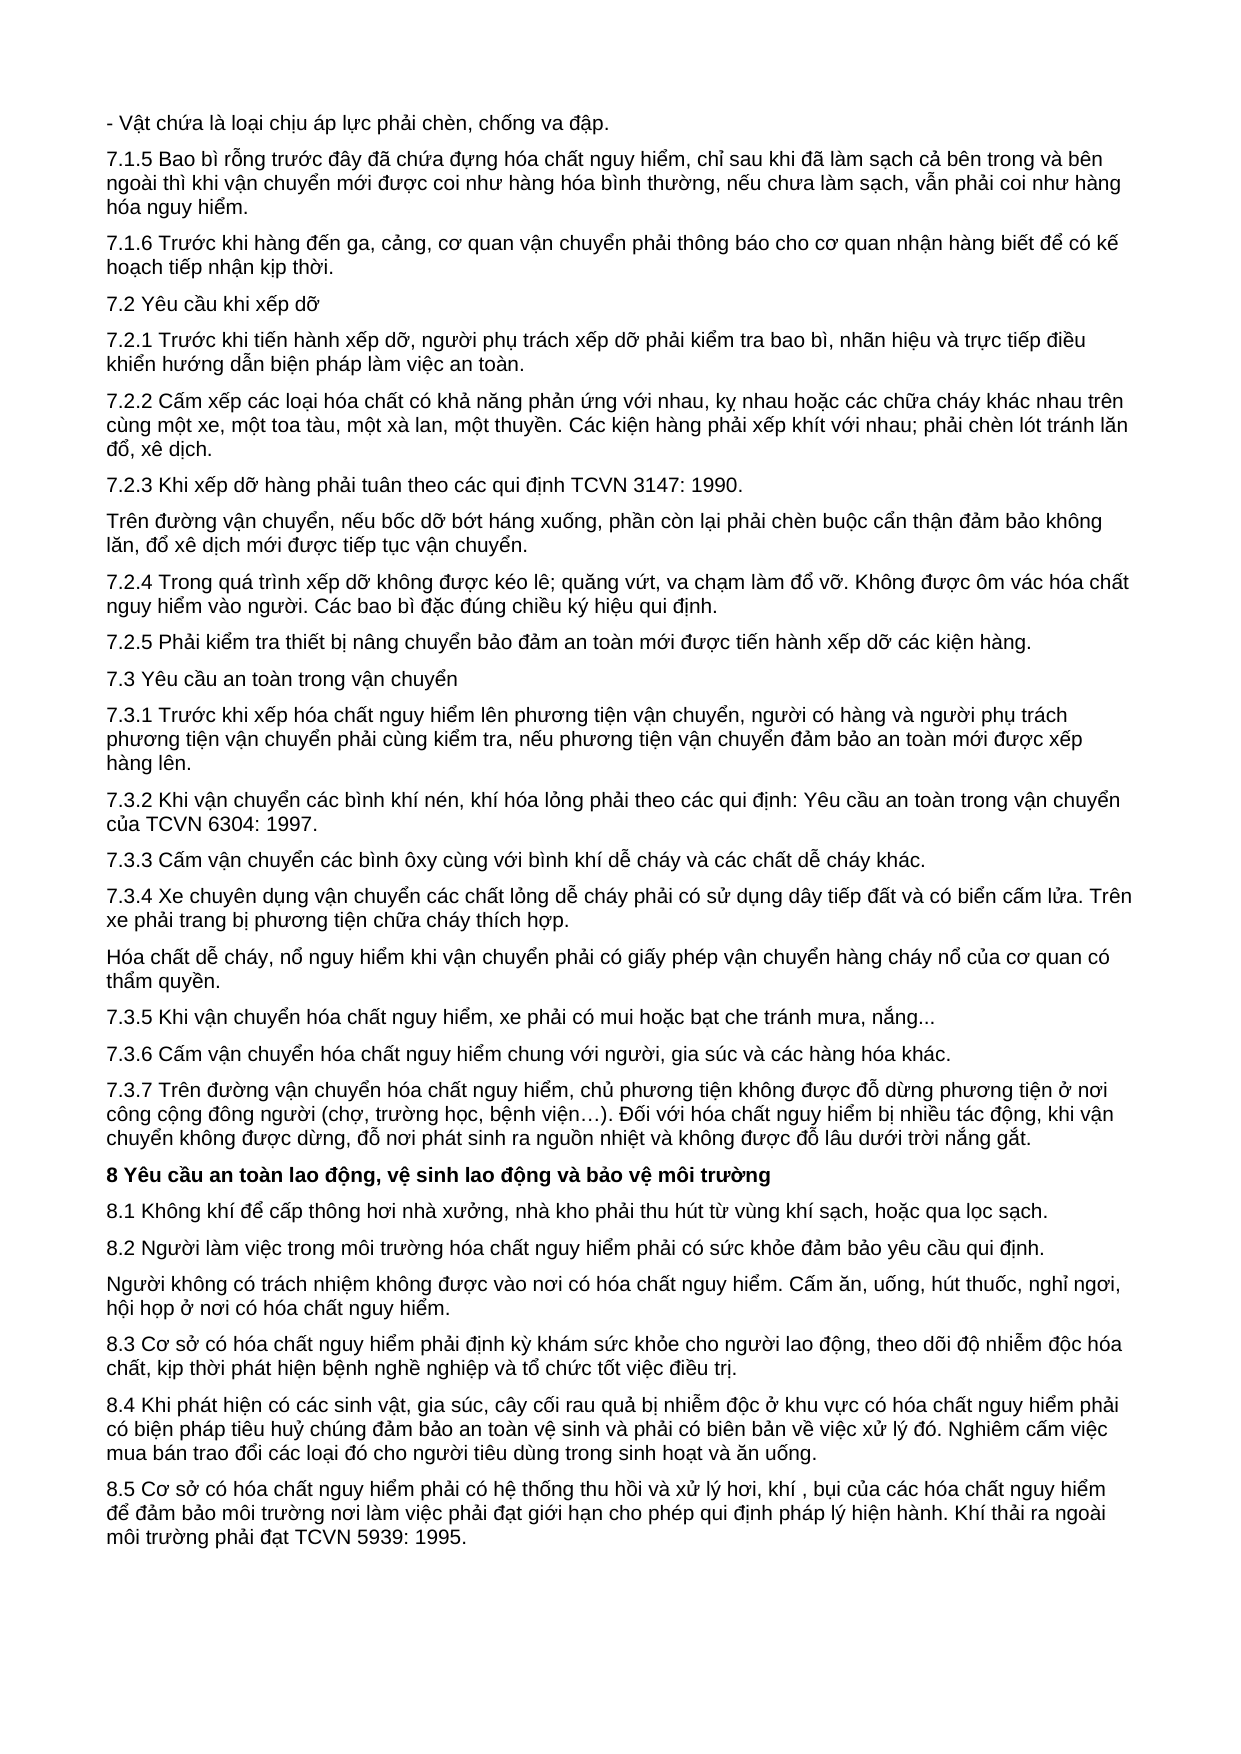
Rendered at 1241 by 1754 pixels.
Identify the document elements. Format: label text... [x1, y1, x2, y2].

text 7.3.1 Trước khi xếp hóa chất nguy hiểm lên phương tiện vận chuyển, người có hàng và người phụ trách phương tiện vận chuyển phải cùng kiểm tra, nếu phương tiện vận chuyển đảm bảo an toàn mới được xếp hàng lên. [106, 703, 1134, 775]
text 8.1 Không khí để cấp thông hơi nhà xưởng, nhà kho phải thu hút từ vùng khí sạch, hoặc qua lọc sạch. [106, 1199, 1134, 1223]
text 7.1.5 Bao bì rỗng trước đây đã chứa đựng hóa chất nguy hiểm, chỉ sau khi đã làm sạch cả bên trong và bên ngoài thì khi vận chuyển mới được coi như hàng hóa bình thường, nếu chưa làm sạch, vẫn phải coi như hàng hóa nguy hiểm. [106, 147, 1134, 219]
text 7.3.3 Cấm vận chuyển các bình ôxy cùng với bình khí dễ cháy và các chất dễ cháy khác. [106, 848, 1134, 872]
text Người không có trách nhiệm không được vào nơi có hóa chất nguy hiểm. Cấm ăn, uống, hút thuốc, nghỉ ngơi, hội họp ở nơi có hóa chất nguy hiểm. [106, 1272, 1134, 1320]
text 7.3.2 Khi vận chuyển các bình khí nén, khí hóa lỏng phải theo các qui định: Yêu cầu an toàn trong vận chuyển của TCVN 6304: 1997. [106, 787, 1134, 835]
text 7.2.2 Cấm xếp các loại hóa chất có khả năng phản ứng với nhau, kỵ nhau hoặc các chữa cháy khác nhau trên cùng một xe, một toa tàu, một xà lan, một thuyền. Các kiện hàng phải xếp khít với nhau; phải chèn lót tránh lăn đổ, xê dịch. [106, 388, 1134, 460]
text Trên đường vận chuyển, nếu bốc dỡ bớt háng xuống, phần còn lại phải chèn buộc cẩn thận đảm bảo không lăn, đổ xê dịch mới được tiếp tục vận chuyển. [106, 509, 1134, 557]
text - Vật chứa là loại chịu áp lực phải chèn, chống va đập. [106, 110, 1134, 134]
text 7.2 Yêu cầu khi xếp dỡ [106, 292, 1134, 316]
text Hóa chất dễ cháy, nổ nguy hiểm khi vận chuyển phải có giấy phép vận chuyển hàng cháy nổ của cơ quan có thẩm quyền. [106, 945, 1134, 993]
text 7.3 Yêu cầu an toàn trong vận chuyển [106, 667, 1134, 691]
text 7.2.1 Trước khi tiến hành xếp dỡ, người phụ trách xếp dỡ phải kiểm tra bao bì, nhãn hiệu và trực tiếp điều khiển hướng dẫn biện pháp làm việc an toàn. [106, 328, 1134, 376]
text 8.3 Cơ sở có hóa chất nguy hiểm phải định kỳ khám sức khỏe cho người lao động, theo dõi độ nhiễm độc hóa chất, kịp thời phát hiện bệnh nghề nghiệp và tổ chức tốt việc điều trị. [106, 1332, 1134, 1380]
text 8 Yêu cầu an toàn lao động, vệ sinh lao động và bảo vệ môi trường [106, 1162, 1134, 1186]
text 7.2.3 Khi xếp dỡ hàng phải tuân theo các qui định TCVN 3147: 1990. [106, 473, 1134, 497]
text 8.5 Cơ sở có hóa chất nguy hiểm phải có hệ thống thu hồi và xử lý hơi, khí , bụi của các hóa chất nguy hiểm để đảm bảo môi trường nơi làm việc phải đạt giới hạn cho phép qui định pháp lý hiện hành. Khí thải ra ngoài môi trường phải đạt TCVN 5939: 1995. [106, 1477, 1134, 1549]
text 7.3.7 Trên đường vận chuyển hóa chất nguy hiểm, chủ phương tiện không được đỗ dừng phương tiện ở nơi công cộng đông người (chợ, trường học, bệnh viện…). Đối với hóa chất nguy hiểm bị nhiều tác động, khi vận chuyển không được dừng, đỗ nơi phát sinh ra nguồn nhiệt và không được đỗ lâu dưới trời nắng gắt. [106, 1078, 1134, 1150]
text 7.3.6 Cấm vận chuyển hóa chất nguy hiểm chung với người, gia súc và các hàng hóa khác. [106, 1042, 1134, 1066]
text 7.3.5 Khi vận chuyển hóa chất nguy hiểm, xe phải có mui hoặc bạt che tránh mưa, nắng... [106, 1005, 1134, 1029]
text 8.4 Khi phát hiện có các sinh vật, gia súc, cây cối rau quả bị nhiễm độc ở khu vực có hóa chất nguy hiểm phải có biện pháp tiêu huỷ chúng đảm bảo an toàn vệ sinh và phải có biên bản về việc xử lý đó. Nghiêm cấm việc mua bán trao đổi các loại đó cho người tiêu dùng trong sinh hoạt và ăn uống. [106, 1393, 1134, 1464]
text 7.1.6 Trước khi hàng đến ga, cảng, cơ quan vận chuyển phải thông báo cho cơ quan nhận hàng biết để có kế hoạch tiếp nhận kịp thời. [106, 231, 1134, 279]
text 8.2 Người làm việc trong môi trường hóa chất nguy hiểm phải có sức khỏe đảm bảo yêu cầu qui định. [106, 1235, 1134, 1259]
text 7.2.5 Phải kiểm tra thiết bị nâng chuyển bảo đảm an toàn mới được tiến hành xếp dỡ các kiện hàng. [106, 630, 1134, 654]
text 7.3.4 Xe chuyên dụng vận chuyển các chất lỏng dễ cháy phải có sử dụng dây tiếp đất và có biển cấm lửa. Trên xe phải trang bị phương tiện chữa cháy thích hợp. [106, 884, 1134, 932]
text 7.2.4 Trong quá trình xếp dỡ không được kéo lê; quăng vứt, va chạm làm đổ vỡ. Không được ôm vác hóa chất nguy hiểm vào người. Các bao bì đặc đúng chiều ký hiệu qui định. [106, 570, 1134, 618]
